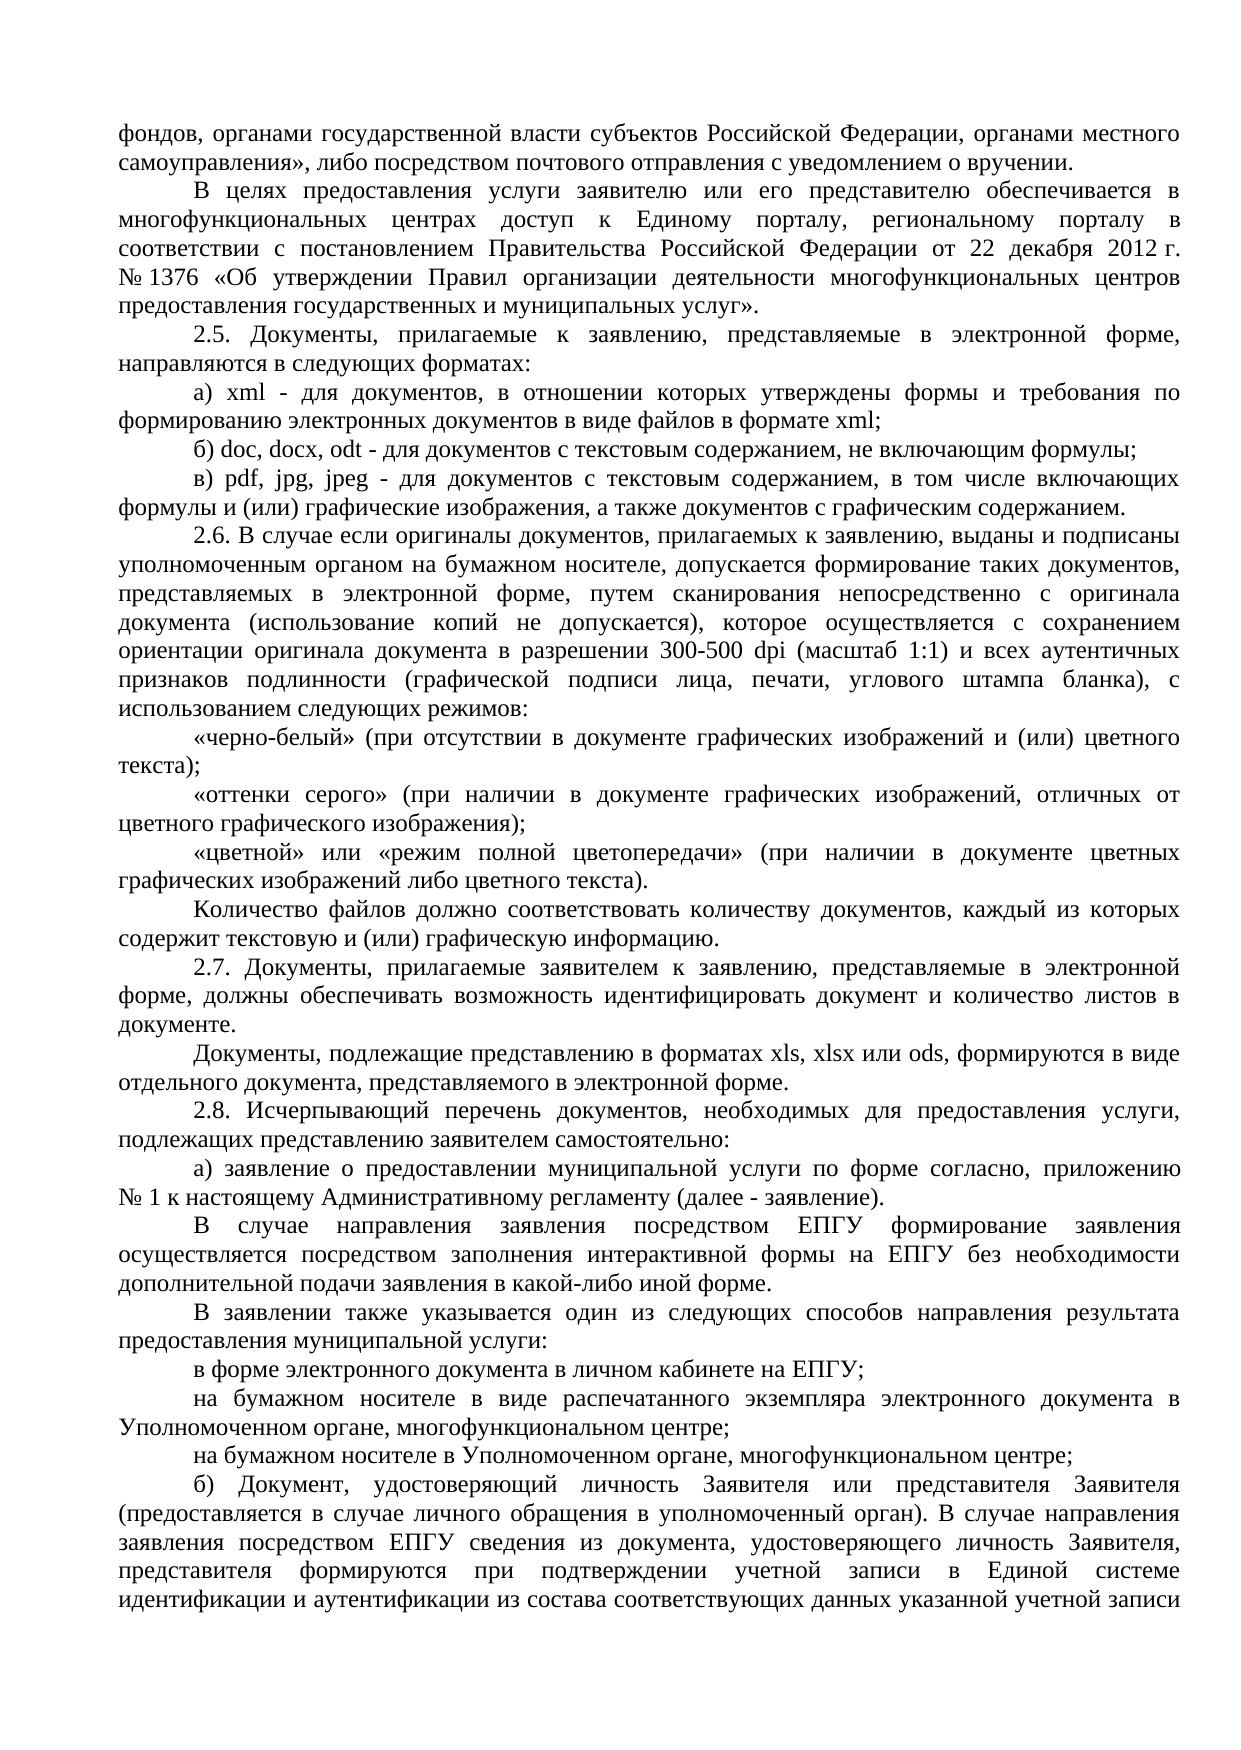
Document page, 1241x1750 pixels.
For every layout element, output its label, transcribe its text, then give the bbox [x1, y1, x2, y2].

text а) заявление о предоставлении муниципальной услуги по форме согласно, приложению № 1 к настоящему Административному регламенту (далее - заявление). [118, 1153, 1181, 1211]
text 2.5. Документы, прилагаемые к заявлению, представляемые в электронной форме, направляются в следующих форматах: [118, 319, 1181, 377]
text В заявлении также указывается один из следующих способов направления результата предоставления муниципальной услуги: [118, 1297, 1181, 1354]
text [118, 118, 1181, 176]
text Количество файлов должно соответствовать количеству документов, каждый из которых содержит текстовую и (или) графическую информацию. [118, 894, 1181, 952]
text на бумажном носителе в Уполномоченном органе, многофункциональном центре; [118, 1441, 1181, 1469]
text В целях предоставления услуги заявителю или его представителю обеспечивается в многофункциональных центрах доступ к Единому порталу, региональному порталу в соответствии с постановлением Правительства Российской Федерации от 22 декабря 2012 г. № 1376 «Об утверждении Правил организации деятельности многофункциональных центров предоставления государственных и муниципальных услуг». [118, 176, 1181, 319]
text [118, 1469, 1181, 1613]
text 2.6. В случае если оригиналы документов, прилагаемых к заявлению, выданы и подписаны уполномоченным органом на бумажном носителе, допускается формирование таких документов, представляемых в электронной форме, путем сканирования непосредственно с оригинала документа (использование копий не допускается), которое осуществляется с сохранением ориентации оригинала документа в разрешении 300-500 dpi (масштаб 1:1) и всех аутентичных признаков подлинности (графической подписи лица, печати, углового штампа бланка), с использованием следующих режимов: [118, 521, 1181, 722]
text «черно-белый» (при отсутствии в документе графических изображений и (или) цветного текста); [118, 722, 1181, 779]
text В случае направления заявления посредством ЕПГУ формирование заявления осуществляется посредством заполнения интерактивной формы на ЕПГУ без необходимости дополнительной подачи заявления в какой-либо иной форме. [118, 1211, 1181, 1297]
text 2.7. Документы, прилагаемые заявителем к заявлению, представляемые в электронной форме, должны обеспечивать возможность идентифицировать документ и количество листов в документе. [118, 952, 1181, 1038]
text Документы, подлежащие представлению в форматах xls, xlsx или ods, формируются в виде отдельного документа, представляемого в электронной форме. [118, 1038, 1181, 1096]
text в) pdf, jpg, jpeg - для документов с текстовым содержанием, в том числе включающих формулы и (или) графические изображения, а также документов с графическим содержанием. [118, 463, 1181, 521]
text 2.8. Исчерпывающий перечень документов, необходимых для предоставления услуги, подлежащих представлению заявителем самостоятельно: [118, 1096, 1181, 1153]
text «оттенки серого» (при наличии в документе графических изображений, отличных от цветного графического изображения); [118, 779, 1181, 837]
text «цветной» или «режим полной цветопередачи» (при наличии в документе цветных графических изображений либо цветного текста). [118, 837, 1181, 894]
text на бумажном носителе в виде распечатанного экземпляра электронного документа в Уполномоченном органе, многофункциональном центре; [118, 1383, 1181, 1441]
text в форме электронного документа в личном кабинете на ЕПГУ; [118, 1354, 1181, 1383]
text б) doc, docx, odt - для документов с текстовым содержанием, не включающим формулы; [118, 434, 1181, 463]
text а) xml - для документов, в отношении которых утверждены формы и требования по формированию электронных документов в виде файлов в формате xml; [118, 377, 1181, 434]
